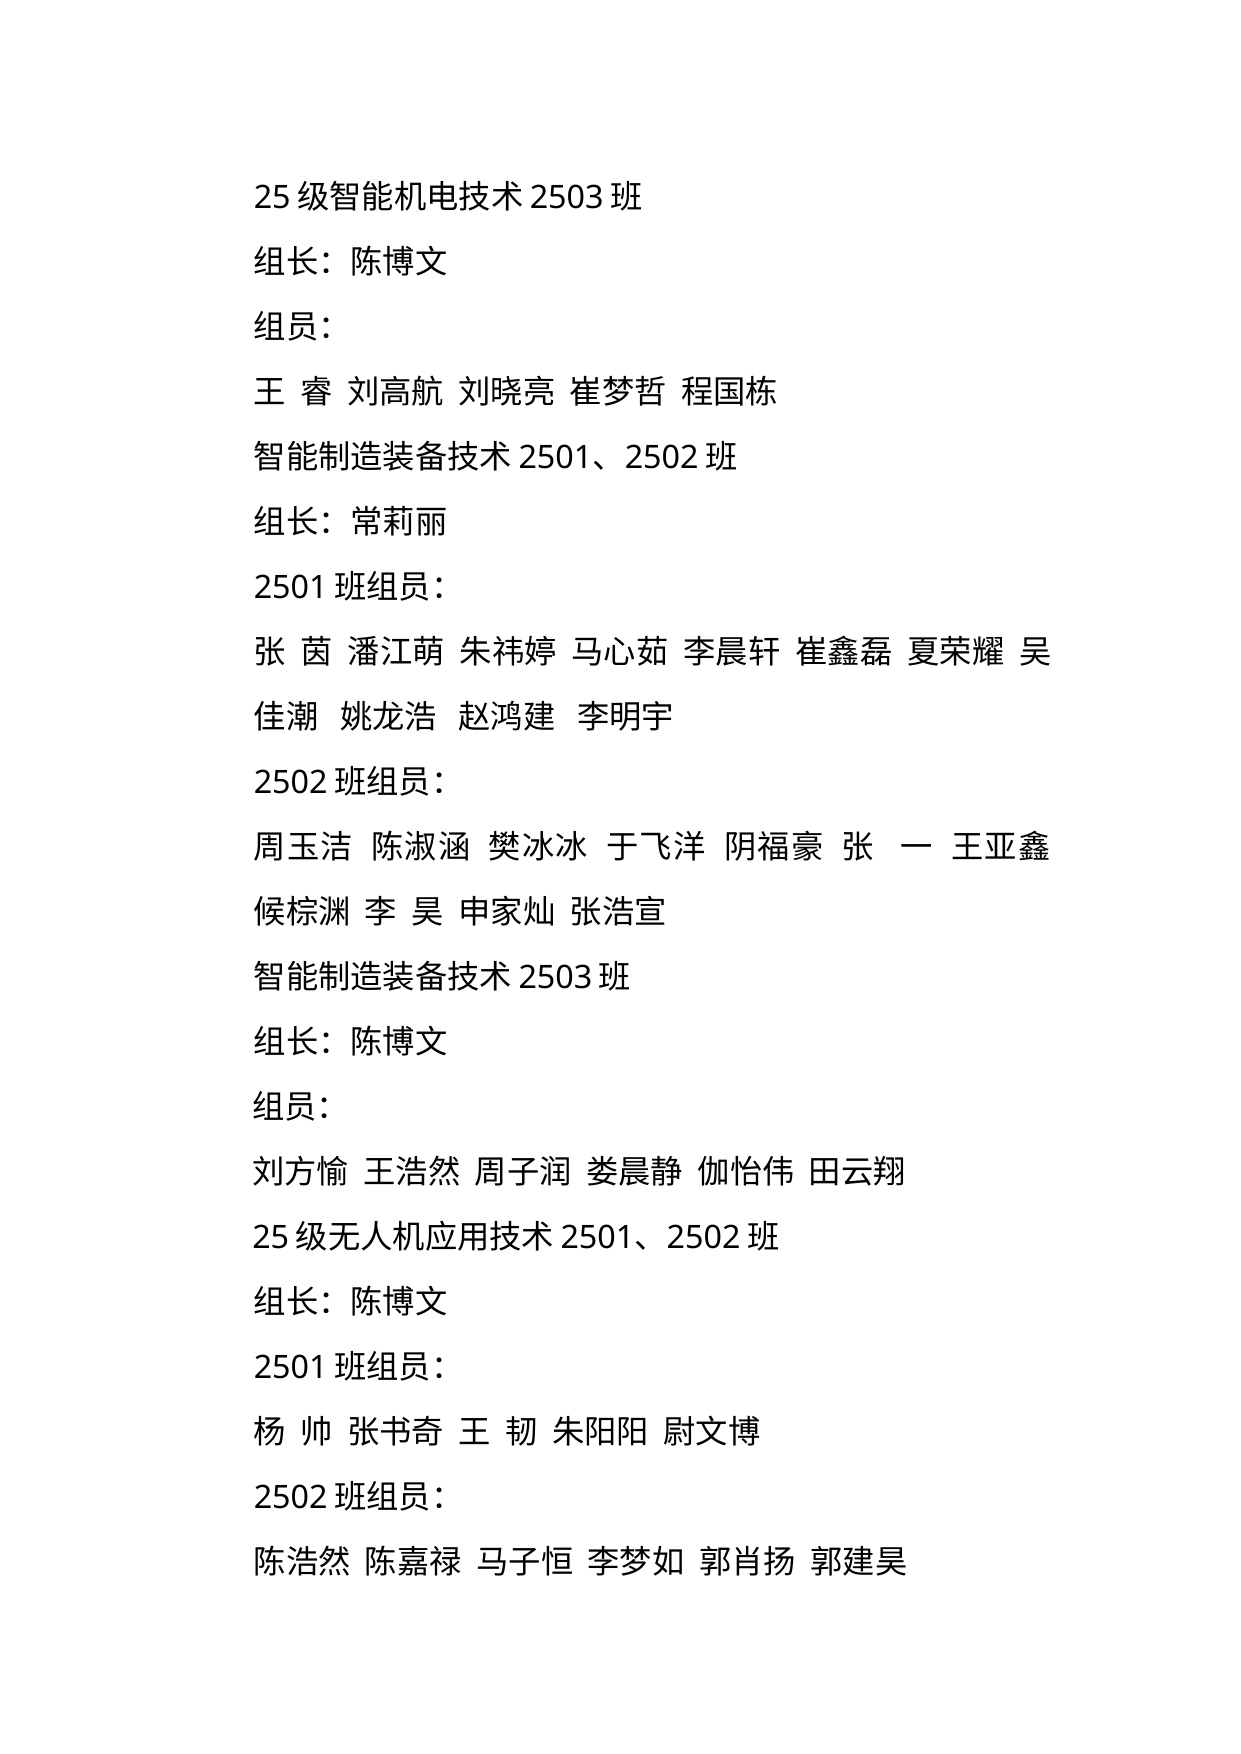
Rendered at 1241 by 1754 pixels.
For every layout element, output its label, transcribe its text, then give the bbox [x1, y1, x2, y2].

text 2501班组员： [253, 552, 1053, 617]
text 组员： [187, 1072, 1053, 1137]
text 智能制造装备技术2503班 [253, 942, 1053, 1007]
text 王 睿 刘高航 刘晓亮 崔梦哲 程国栋 [253, 357, 1053, 422]
text 刘方愉 王浩然 周子润 娄晨静 伽怡伟 田云翔 [187, 1137, 1053, 1202]
text 陈浩然 陈嘉禄 马子恒 李梦如 郭肖扬 郭建昊 [253, 1527, 1053, 1592]
text 组员： [253, 292, 1053, 357]
text 杨 帅 张书奇 王 韧 朱阳阳 尉文博 [253, 1397, 1053, 1462]
text 组长：陈博文 [253, 1007, 1053, 1072]
text 智能制造装备技术2501、2502班 [253, 422, 1053, 487]
text 25级无人机应用技术2501、2502班 [187, 1202, 1053, 1267]
text 2502班组员： [253, 747, 1053, 812]
text 2502班组员： [253, 1462, 1053, 1527]
text 周玉洁 陈淑涵 樊冰冰 于飞洋 阴福豪 张 一 王亚鑫 候棕渊 李 昊 申家灿 张浩宣 [253, 812, 1053, 942]
text 25级智能机电技术2503班 [253, 162, 1053, 227]
text 2501班组员： [253, 1332, 1053, 1397]
text 组长：陈博文 [253, 227, 1053, 292]
text 组长：常莉丽 [253, 487, 1053, 552]
text 组长：陈博文 [253, 1267, 1053, 1332]
text 张 茵 潘江萌 朱祎婷 马心茹 李晨轩 崔鑫磊 夏荣耀 吴佳潮 姚龙浩 赵鸿建 李明宇 [253, 617, 1053, 747]
